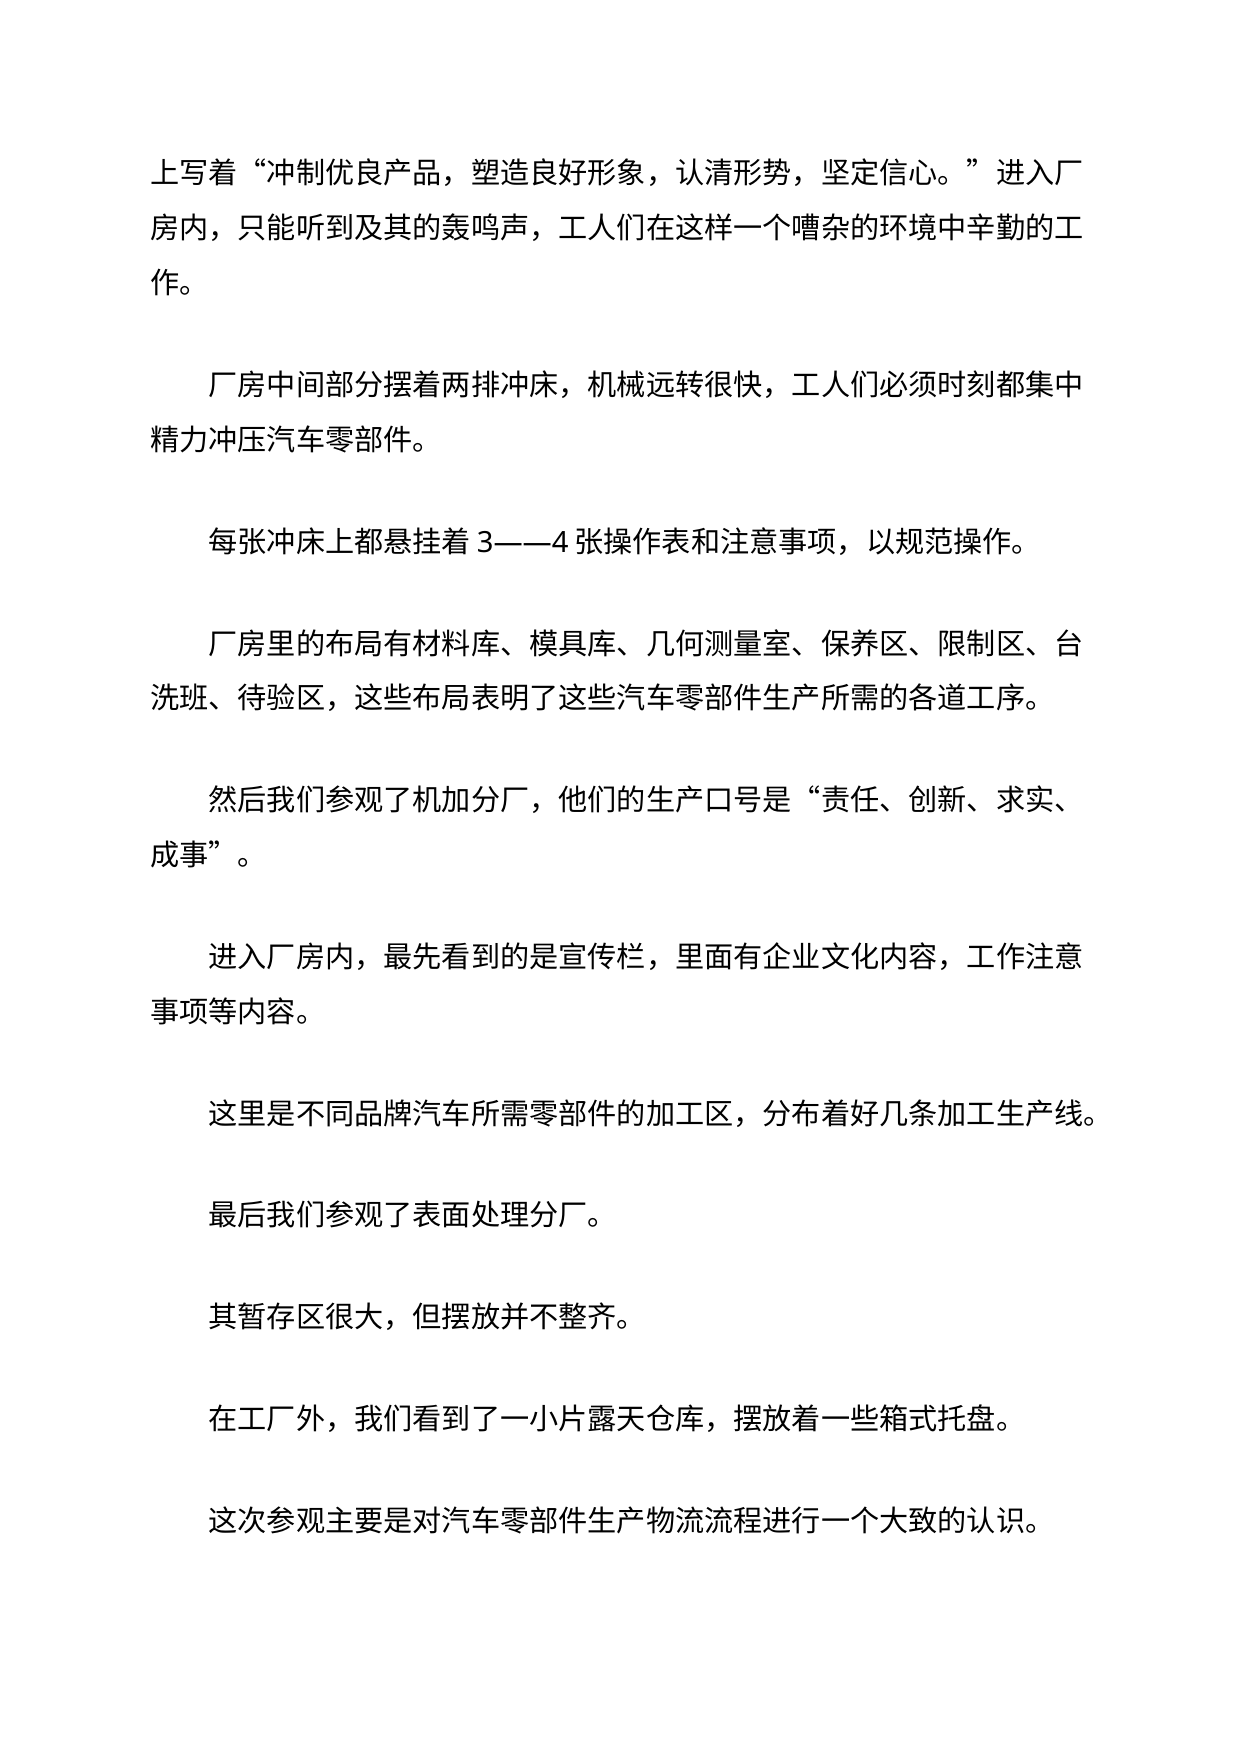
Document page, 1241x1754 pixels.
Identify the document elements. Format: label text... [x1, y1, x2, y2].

text 进入厂房内，最先看到的是宣传栏，里面有企业文化内容，工作注意事项等内容。 [150, 933, 1090, 1031]
text 最后我们参观了表面处理分厂。 [150, 1192, 1090, 1234]
text 这次参观主要是对汽车零部件生产物流流程进行一个大致的认识。 [150, 1497, 1090, 1539]
text 每张冲床上都悬挂着3——4张操作表和注意事项，以规范操作。 [150, 518, 1090, 561]
text 其暂存区很大，但摆放并不整齐。 [150, 1294, 1090, 1336]
text 厂房里的布局有材料库、模具库、几何测量室、保养区、限制区、台洗班、待验区，这些布局表明了这些汽车零部件生产所需的各道工序。 [150, 620, 1090, 717]
text 这里是不同品牌汽车所需零部件的加工区，分布着好几条加工生产线。 [150, 1090, 1090, 1132]
text 在工厂外，我们看到了一小片露天仓库，摆放着一些箱式托盘。 [150, 1396, 1090, 1438]
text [150, 150, 1090, 302]
text 然后我们参观了机加分厂，他们的生产口号是“责任、创新、求实、成事”。 [150, 777, 1090, 874]
text 厂房中间部分摆着两排冲床，机械远转很快，工人们必须时刻都集中精力冲压汽车零部件。 [150, 362, 1090, 459]
